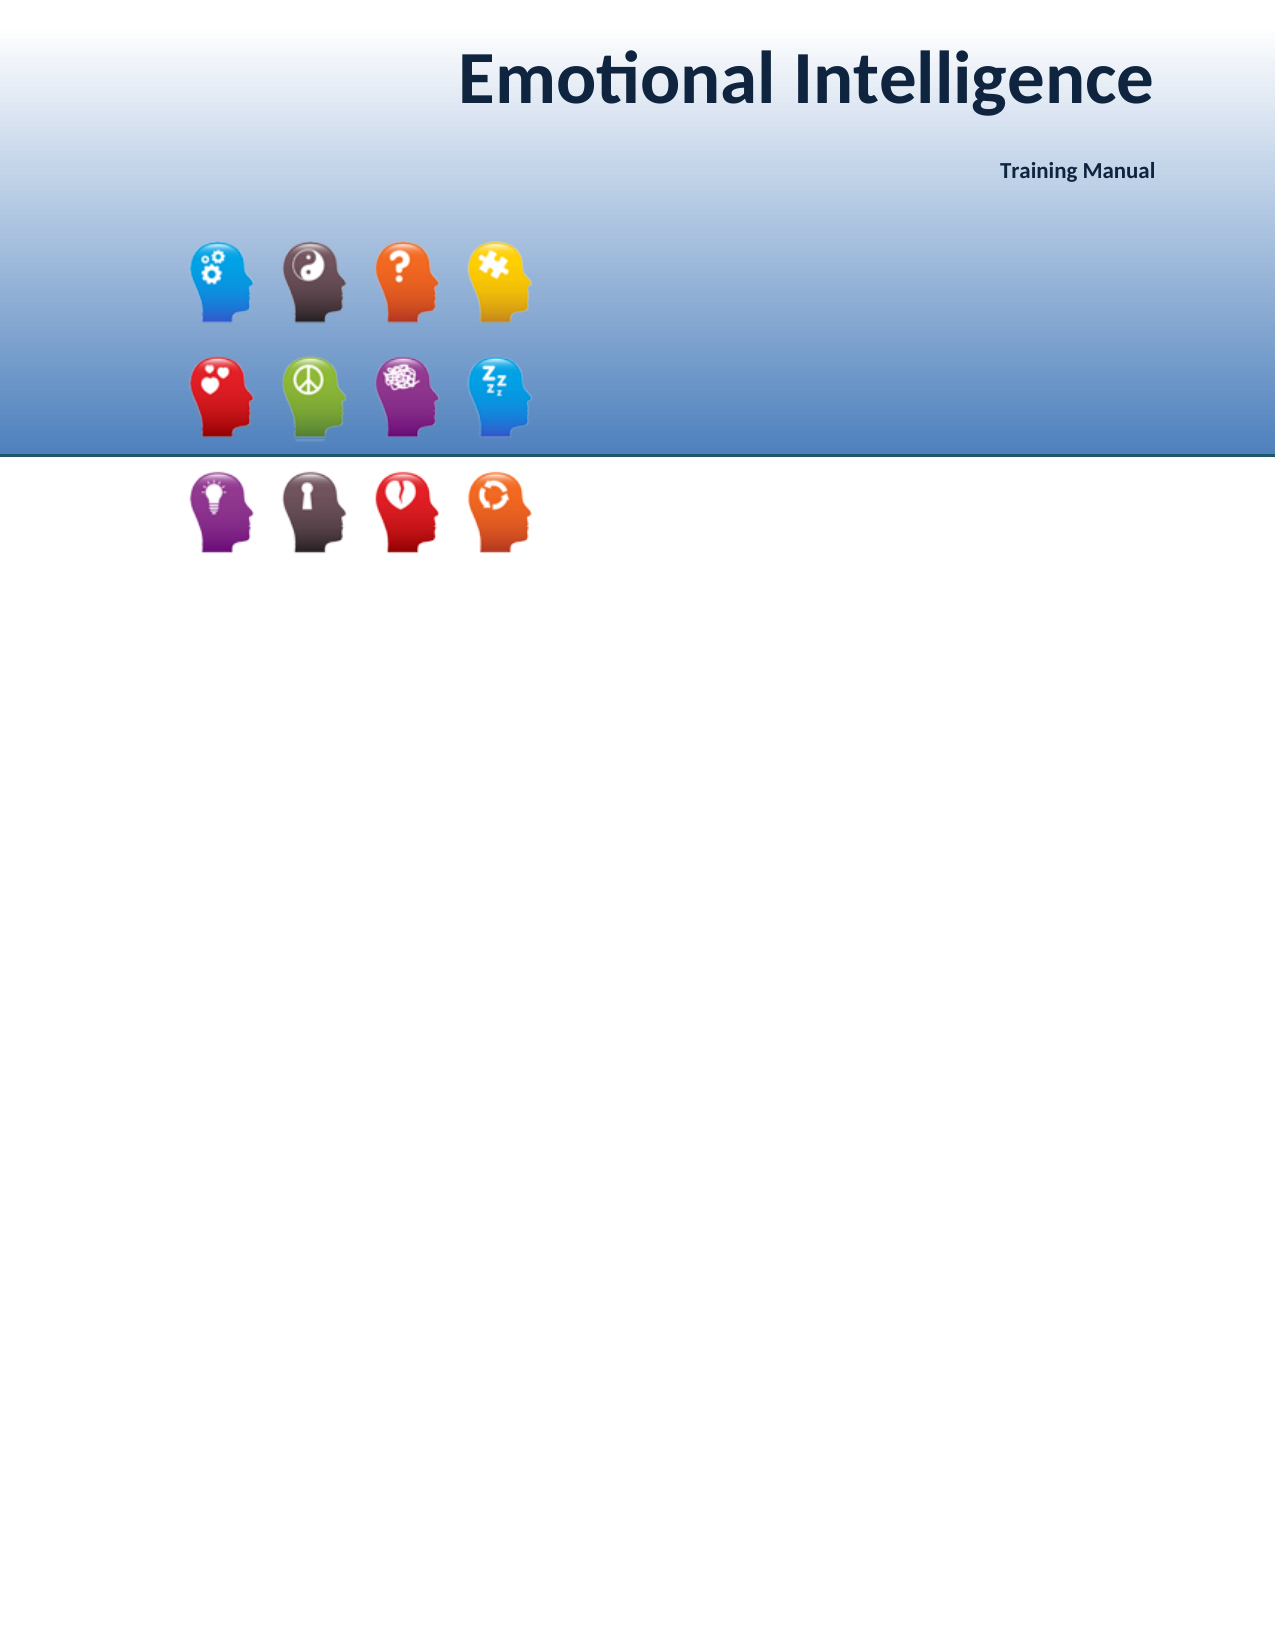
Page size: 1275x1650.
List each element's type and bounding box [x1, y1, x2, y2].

picture [175, 232, 547, 603]
